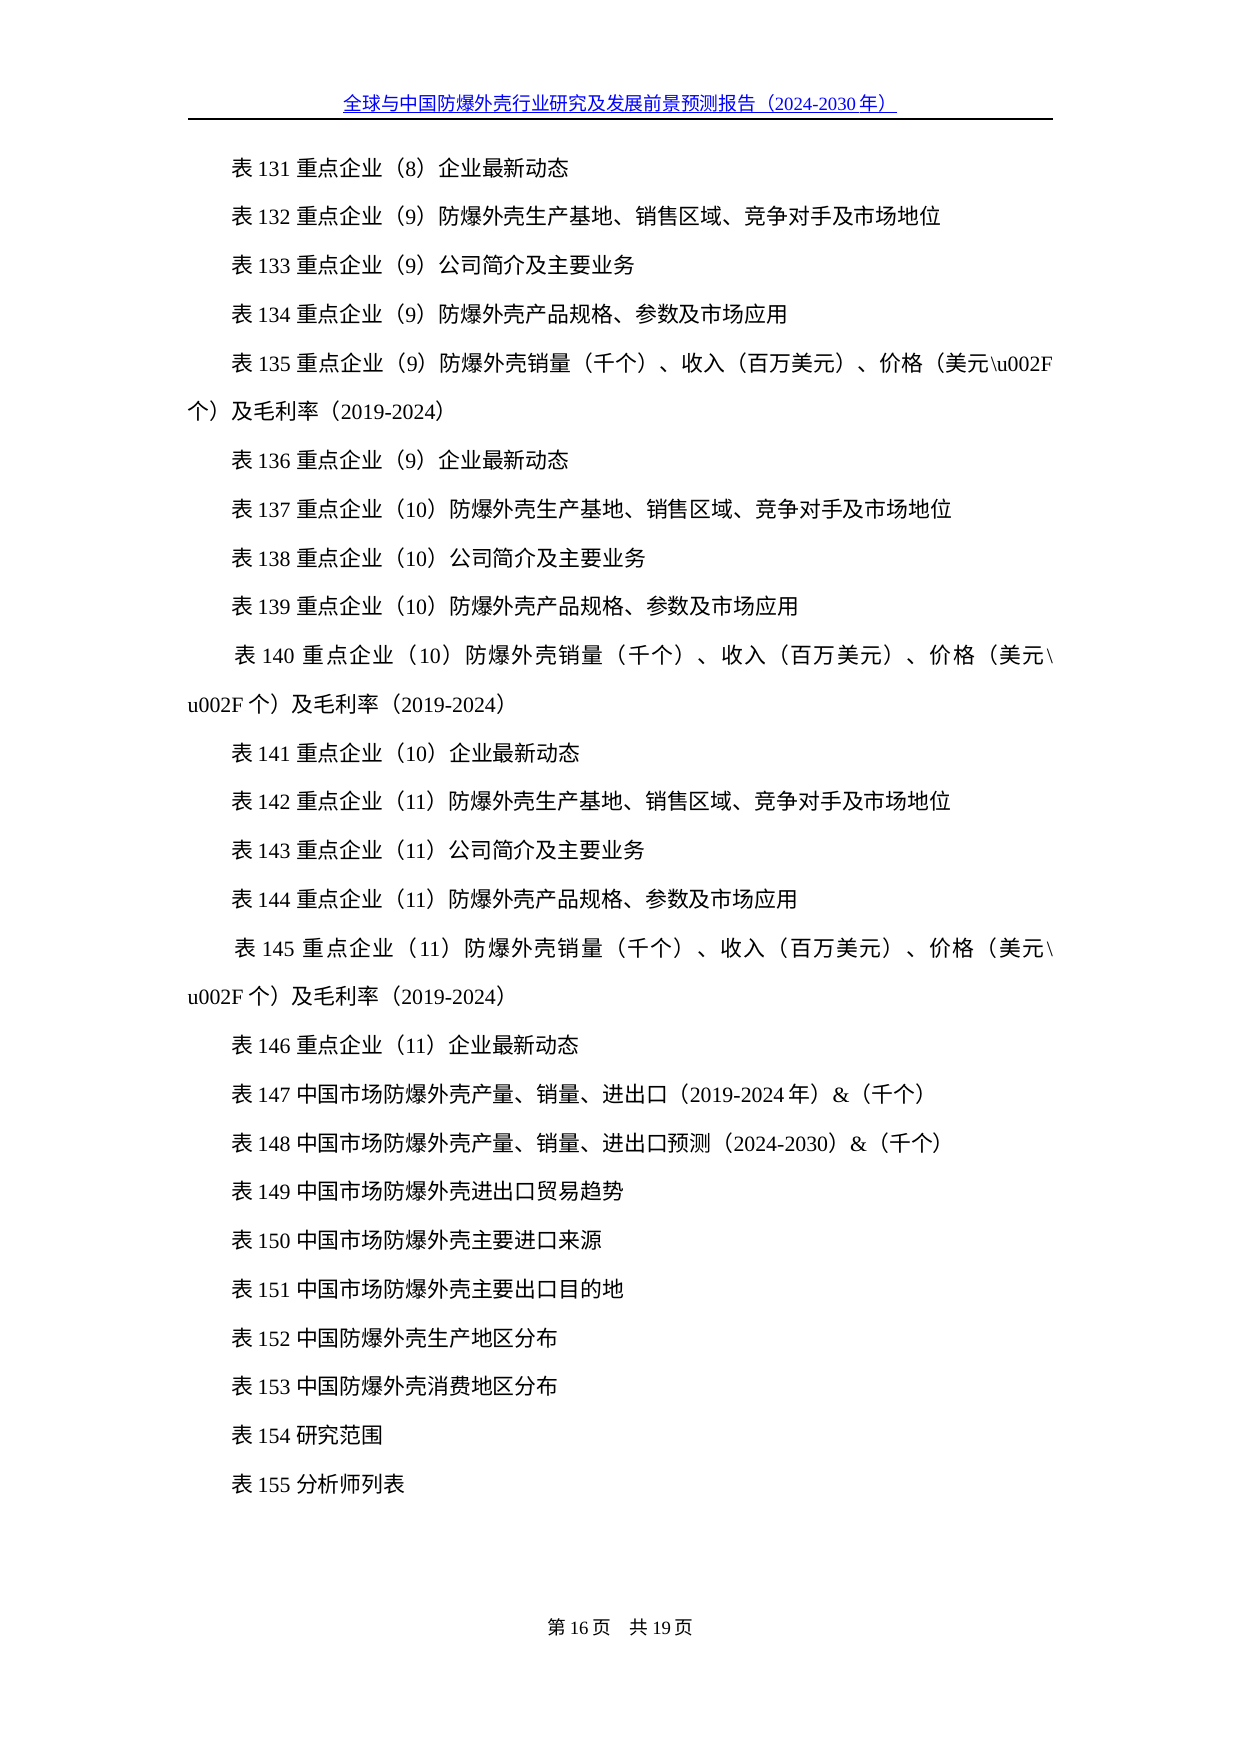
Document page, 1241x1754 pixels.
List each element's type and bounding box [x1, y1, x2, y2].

text [187, 150, 1053, 1499]
